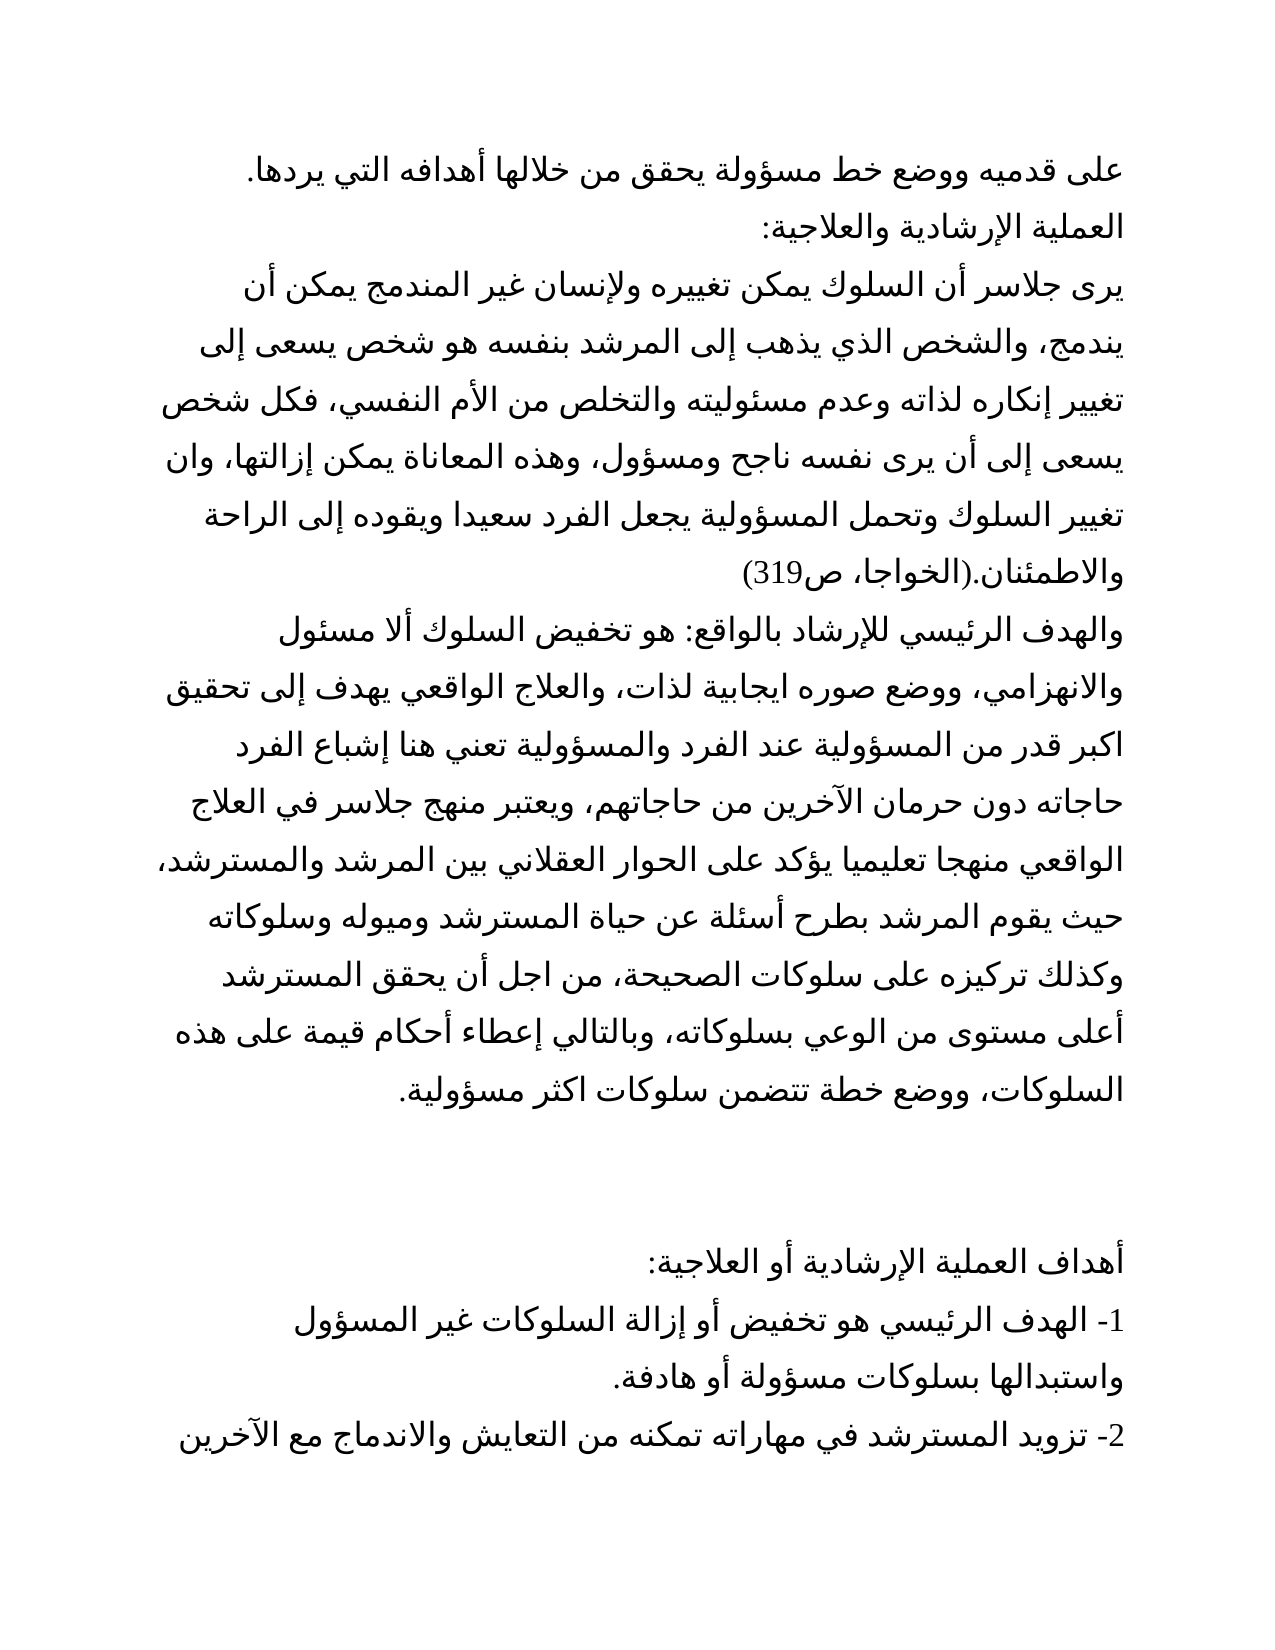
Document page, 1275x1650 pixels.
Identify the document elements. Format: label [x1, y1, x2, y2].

text [150, 150, 1125, 1453]
